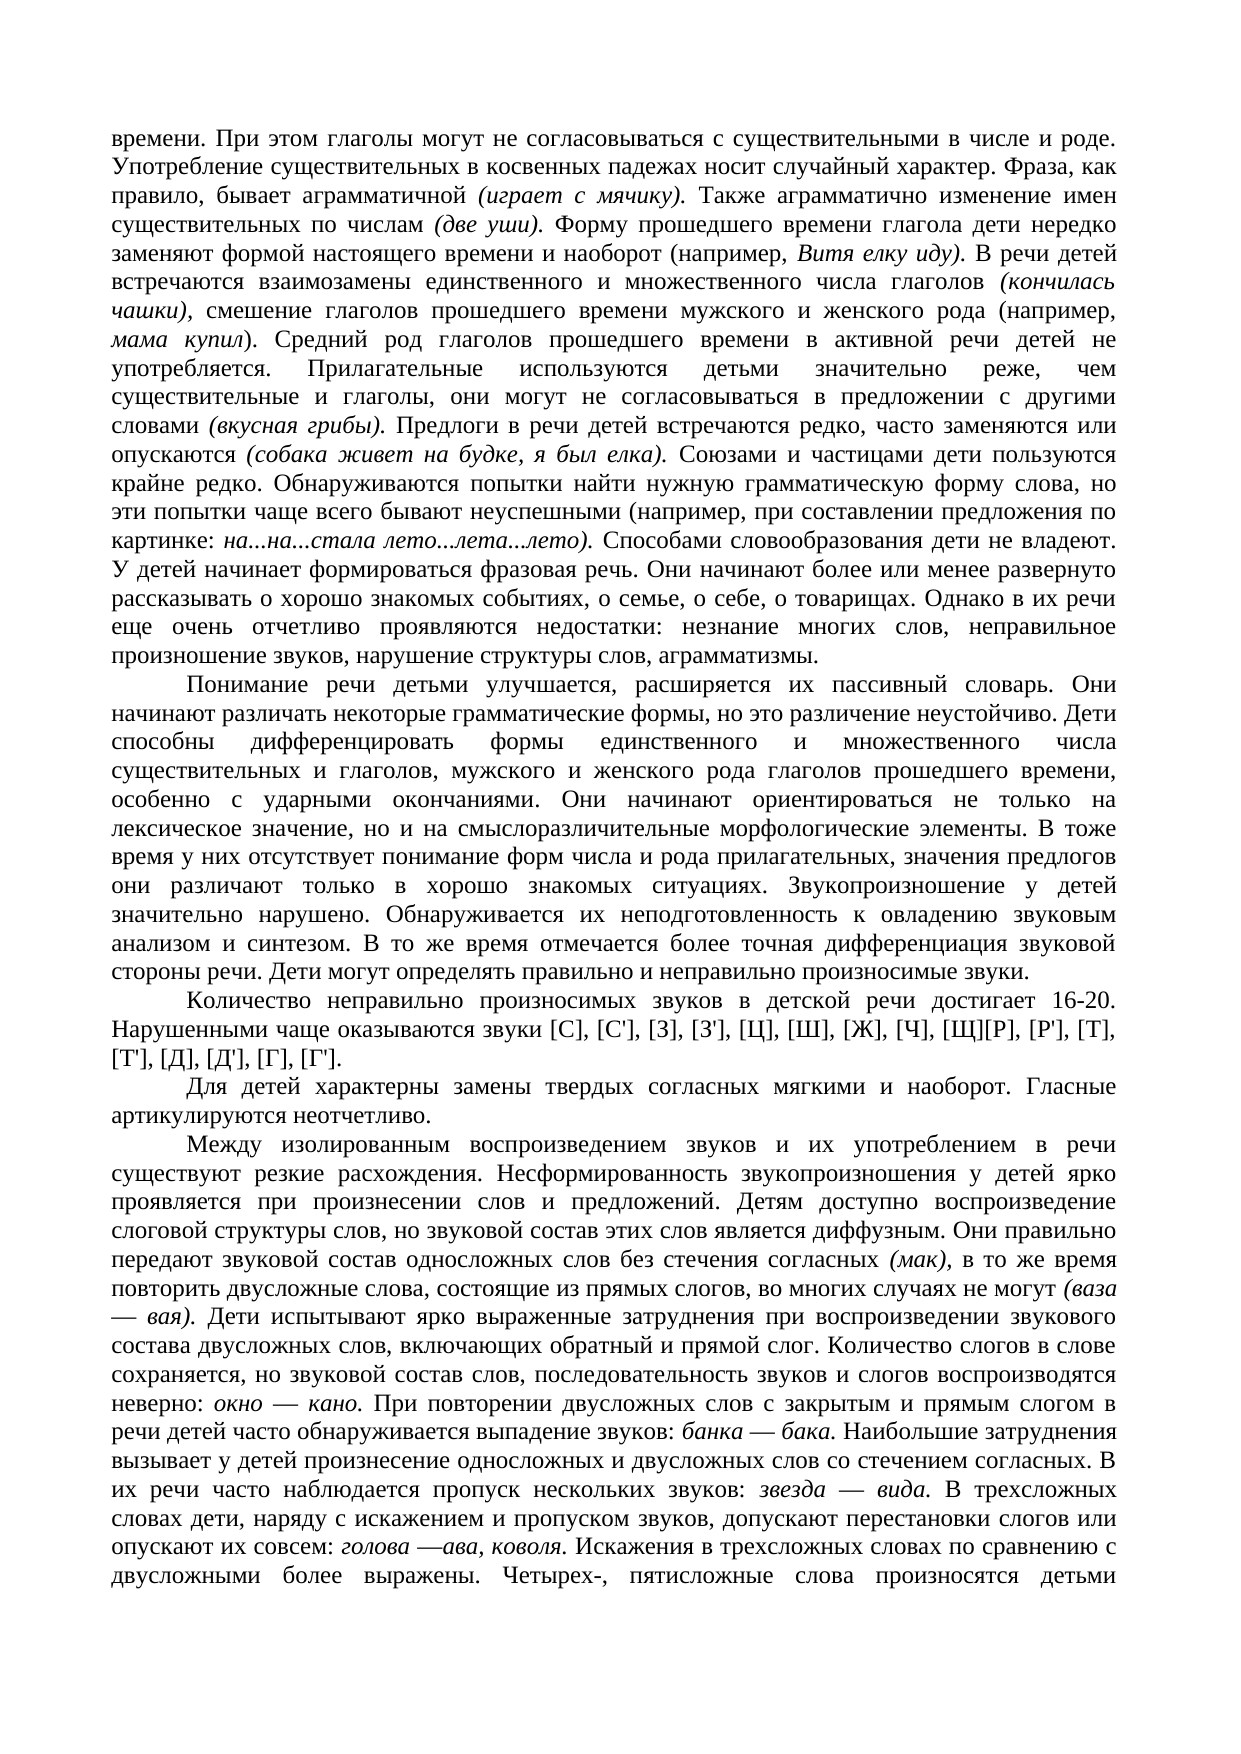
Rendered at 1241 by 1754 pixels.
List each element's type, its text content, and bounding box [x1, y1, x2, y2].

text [111, 123, 1117, 669]
text Для детей характерны замены твердых согласных мягкими и наоборот. Гласные артикулируются неотчетливо. [111, 1071, 1117, 1129]
text Понимание речи детьми улучшается, расширяется их пассивный словарь. Они начинают различать некоторые грамматические формы, но это различение неустойчиво. Дети способны дифференцировать формы единственного и множественного числа существительных и глаголов, мужского и женского рода глаголов прошедшего времени, особенно с ударными окончаниями. Они начинают ориентироваться не только на лексическое значение, но и на смыслоразличительные морфологические элементы. В тоже время у них отсутствует понимание форм числа и рода прилагательных, значения предлогов они различают только в хорошо знакомых ситуациях. Звукопроизношение у детей значительно нарушено. Обнаруживается их неподготовленность к овладению звуковым анализом и синтезом. В то же время отмечается более точная дифференциация звуковой стороны речи. Дети могут определять правильно и неправильно произносимые звуки. [111, 669, 1117, 985]
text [111, 1129, 1117, 1589]
text Количество неправильно произносимых звуков в детской речи достигает 16-20. Нарушенными чаще оказываются звуки [С], [С'], [З], [З'], [Ц], [Ш], [Ж], [Ч], [Щ][Р], [Р'], [Т], [Т'], [Д], [Д'], [Г], [Г']. [111, 985, 1117, 1071]
